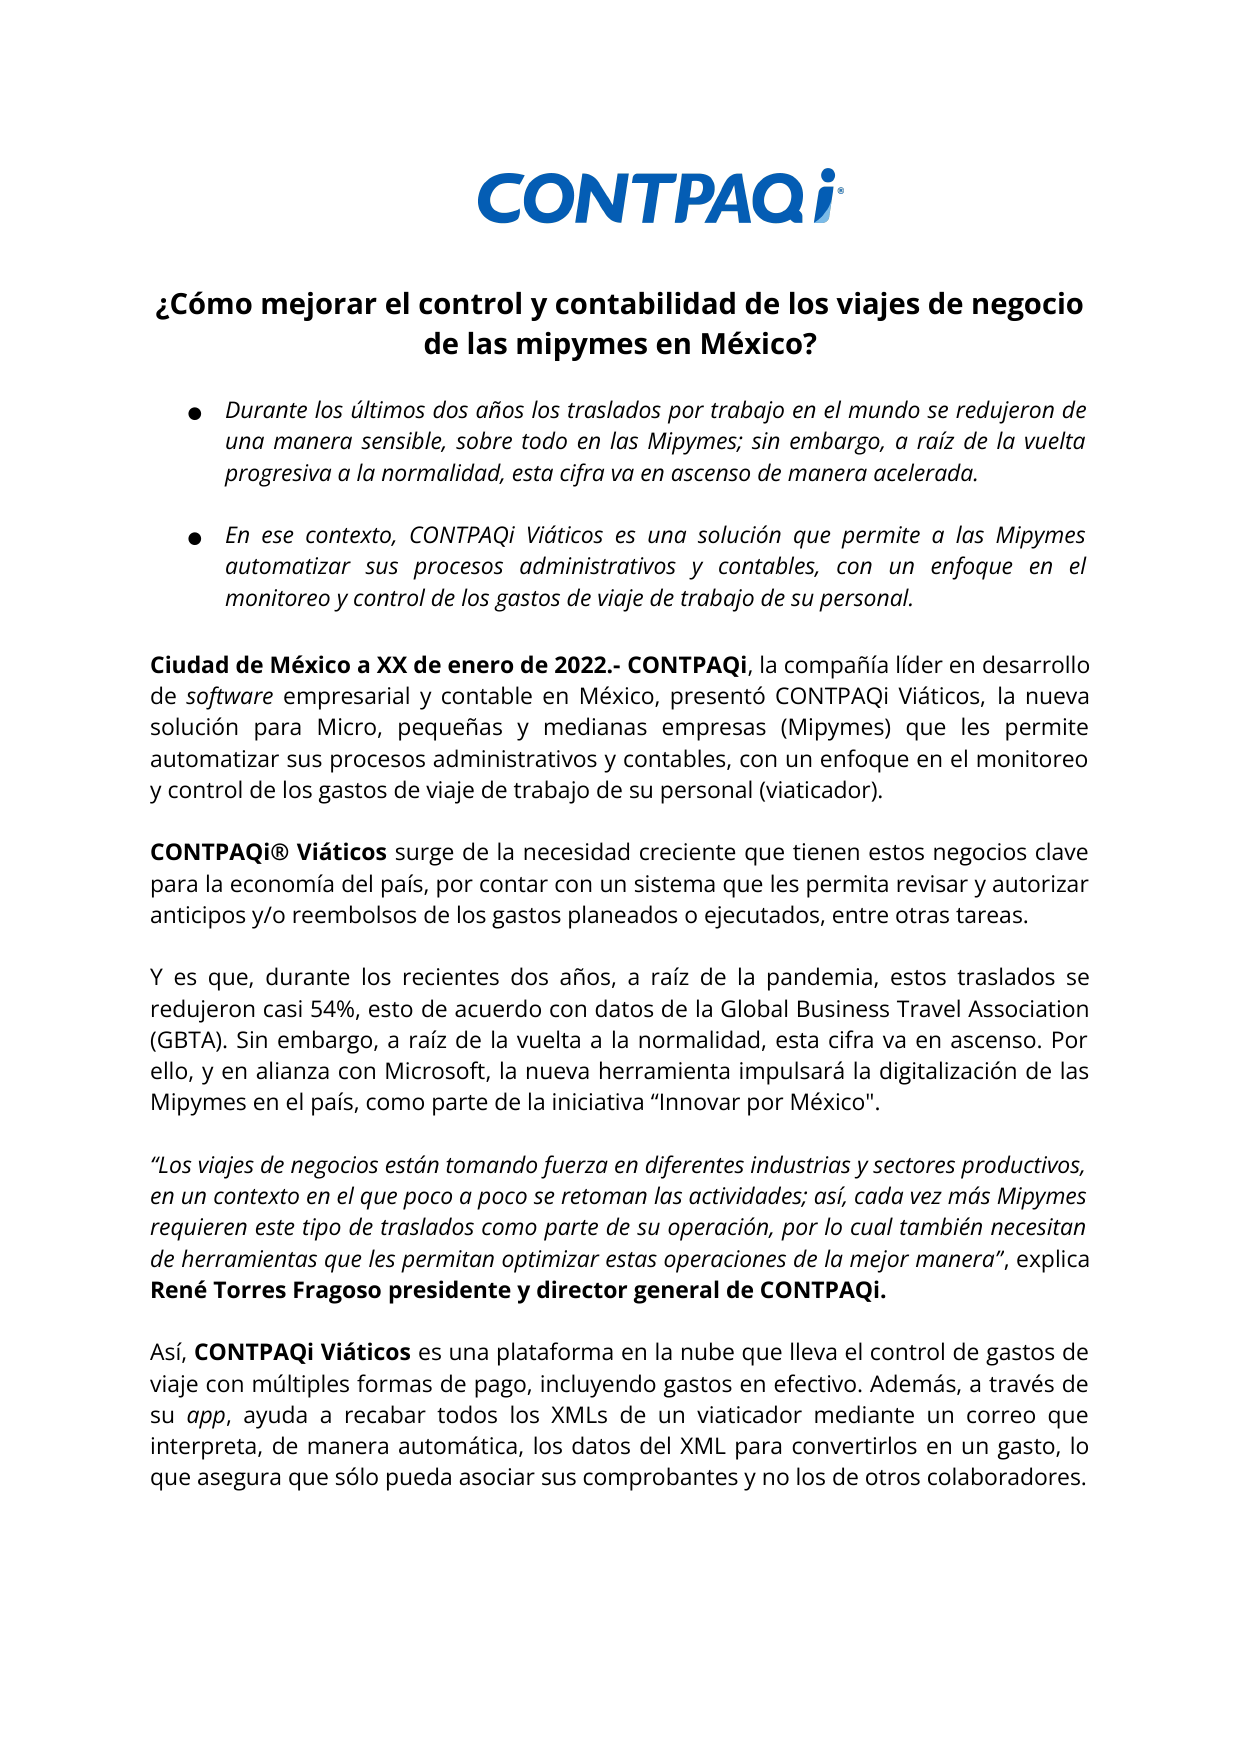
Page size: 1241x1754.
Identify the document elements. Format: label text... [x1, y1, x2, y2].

text Y es que, durante los recientes dos años, a raíz de la pandemia, estos traslados se redujeron casi 54%, esto de acuerdo con datos de la Global Business Travel Association (GBTA). Sin embargo, a raíz de la vuelta a la normalidad, esta cifra va en ascenso. Por ello, y en alianza con Microsoft, la nueva herramienta impulsará la digitalización de las Mipymes en el país, como parte de la iniciativa “Innovar por México". [150, 961, 1090, 1024]
text CONTPAQi® Viáticos surge de la necesidad creciente que tienen estos negocios clave para la economía del país, por contar con un sistema que les permita revisar y autorizar anticipos y/o reembolsos de los gastos planeados o ejecutados, entre otras tareas. [150, 836, 1090, 930]
text Y es que, durante los recientes dos años, a raíz de la pandemia, estos traslados se redujeron casi 54%, esto de acuerdo con datos de la Global Business Travel Association (GBTA). Sin embargo, a raíz de la vuelta a la normalidad, esta cifra va en ascenso. Por ello, y en alianza con Microsoft, la nueva herramienta impulsará la digitalización de las Mipymes en el país, como parte de la iniciativa “Innovar por México". [150, 1055, 1090, 1117]
text “Los viajes de negocios están tomando fuerza en diferentes industrias y sectores productivos, en un contexto en el que poco a poco se retoman las actividades; así, cada vez más Mipymes requieren este tipo de traslados como parte de su operación, por lo cual también necesitan de herramientas que les permitan optimizar estas operaciones de la mejor manera”, explica René Torres Fragoso presidente y director general de CONTPAQi. [388, 1252, 1090, 1305]
list En ese contexto, CONTPAQi Viáticos es una solución que permite a las Mipymes automatizar sus procesos administrativos y contables, con un enfoque en el monitoreo y control de los gastos de viaje de trabajo de su personal. [187, 519, 1090, 613]
picture [478, 168, 844, 229]
text Ciudad de México a XX de enero de 2022.- CONTPAQi, la compañía líder en desarrollo de software empresarial y contable en México, presentó CONTPAQi Viáticos, la nueva solución para Micro, pequeñas y medianas empresas (Mipymes) que les permite automatizar sus procesos administrativos y contables, con un enfoque en el monitoreo y control de los gastos de viaje de trabajo de su personal (viaticador). [150, 649, 1090, 805]
list Durante los últimos dos años los traslados por trabajo en el mundo se redujeron de una manera sensible, sobre todo en las Mipymes; sin embargo, a raíz de la vuelta progresiva a la normalidad, esta cifra va en ascenso de manera acelerada. [187, 394, 1090, 488]
text ¿Cómo mejorar el control y contabilidad de los viajes de negocio de las mipymes en México? [150, 283, 1090, 363]
text Así, CONTPAQi Viáticos es una plataforma en la nube que lleva el control de gastos de viaje con múltiples formas de pago, incluyendo gastos en efectivo. Además, a través de su app, ayuda a recabar todos los XMLs de un viaticador mediante un correo que interpreta, de manera automática, los datos del XML para convertirlos en un gasto, lo que asegura que sólo pueda asociar sus comprobantes y no los de otros colaboradores. [150, 1336, 1090, 1492]
